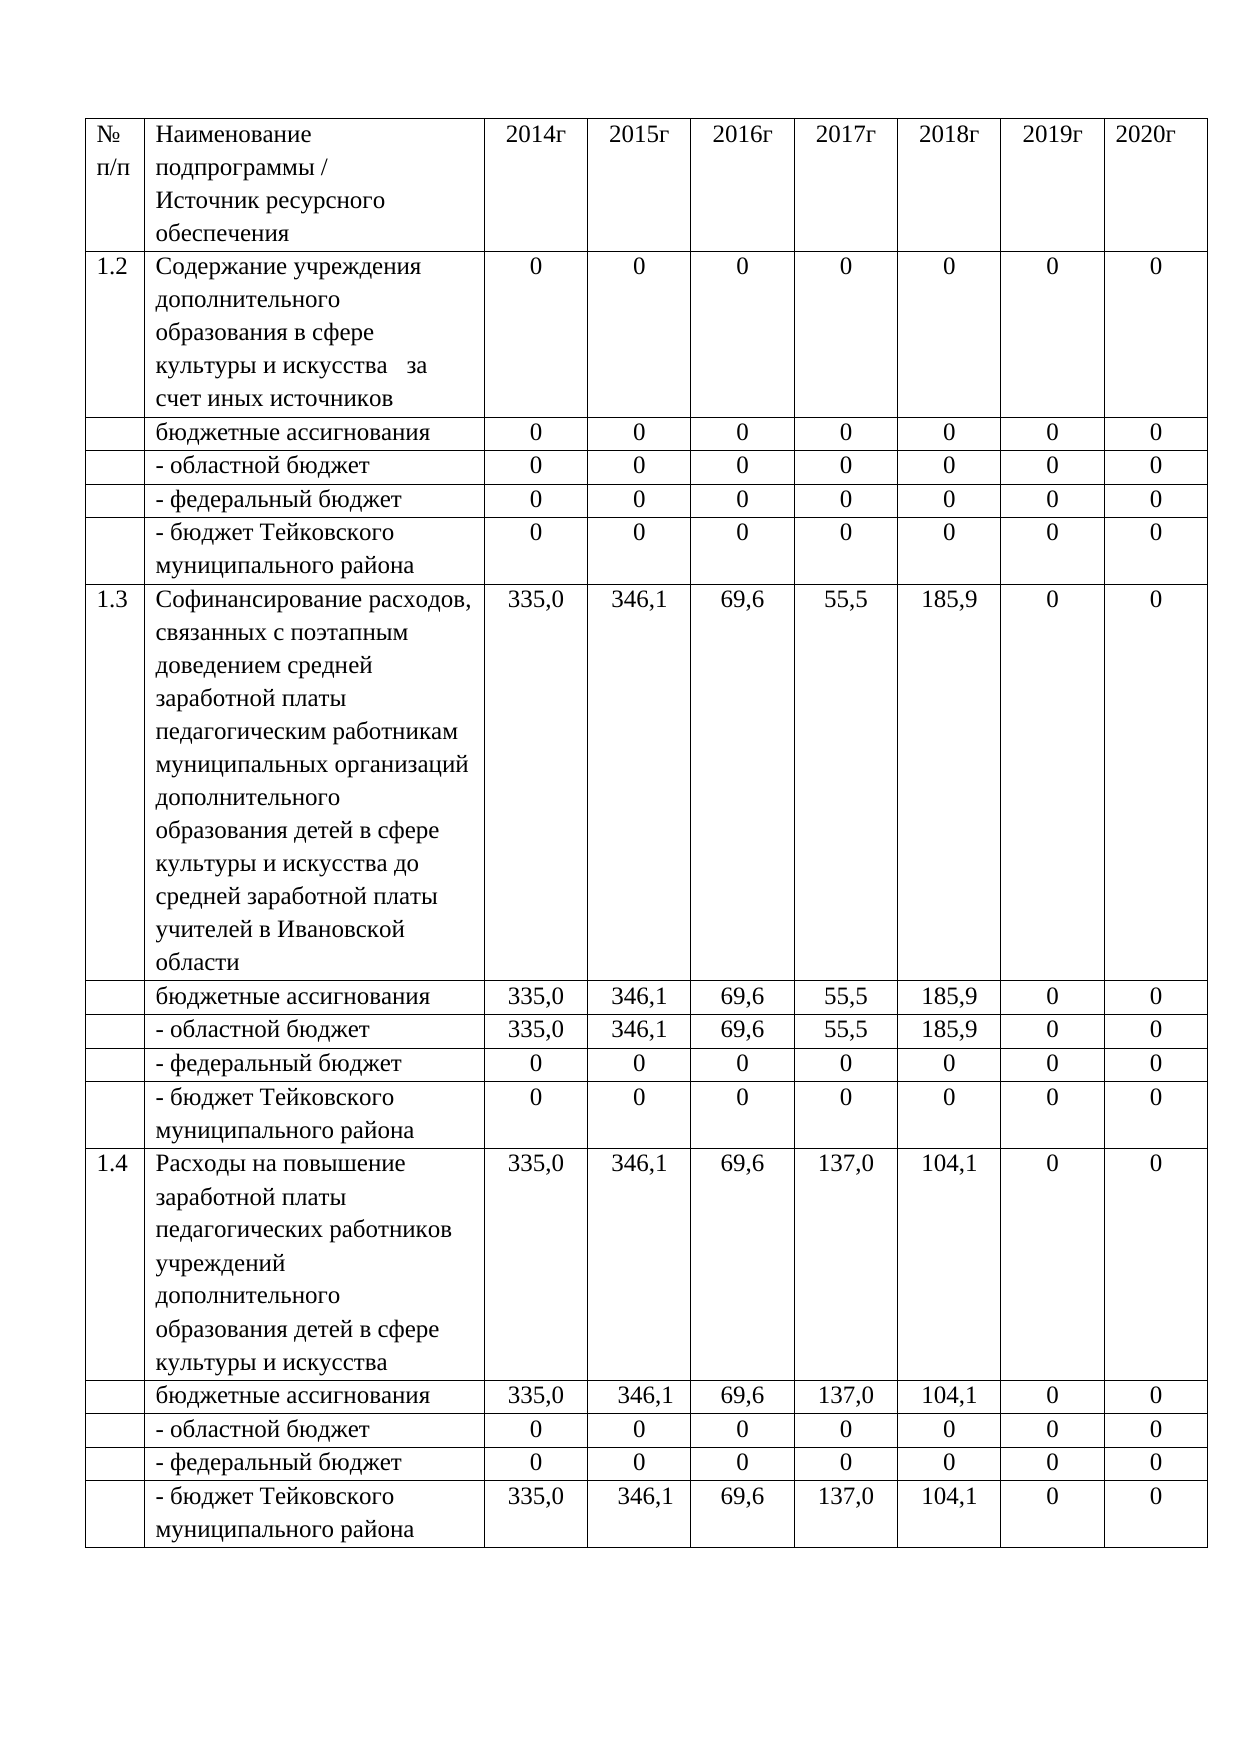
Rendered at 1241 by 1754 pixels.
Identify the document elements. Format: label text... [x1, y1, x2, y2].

table_cell 0 [898, 451, 1000, 483]
table_cell 0 [485, 252, 587, 416]
table_cell 104,1 [898, 1481, 1000, 1547]
table_cell 0 [1001, 518, 1104, 583]
table_cell 0 [1105, 485, 1207, 517]
table_header 2016г [691, 119, 794, 251]
table_cell [86, 418, 144, 450]
table_cell 346,1 [588, 1149, 690, 1380]
table_cell 1.4 [86, 1149, 144, 1380]
table_cell 0 [588, 451, 690, 483]
table_cell 0 [588, 1082, 690, 1148]
table_cell 0 [691, 1082, 794, 1148]
table_cell 0 [795, 518, 897, 583]
table_cell 185,9 [898, 981, 1000, 1014]
table_cell [86, 518, 144, 583]
table_cell 0 [795, 451, 897, 483]
table_cell 0 [691, 418, 794, 450]
table_cell 0 [1001, 1414, 1104, 1447]
table_cell [86, 1015, 144, 1047]
table_cell [86, 1481, 144, 1547]
table_cell 69,6 [691, 1015, 794, 1047]
table_cell 0 [1001, 451, 1104, 483]
table_cell [86, 1414, 144, 1447]
table_cell 0 [898, 418, 1000, 450]
table_cell 0 [691, 518, 794, 583]
table_cell 69,6 [691, 1149, 794, 1380]
table_cell 346,1 [588, 1381, 690, 1413]
table_cell 0 [588, 252, 690, 416]
table_cell 0 [898, 1414, 1000, 1447]
table_cell 346,1 [588, 1481, 690, 1547]
table_cell - областной бюджет [145, 451, 484, 483]
table_cell 0 [1105, 585, 1207, 980]
table_cell 185,9 [898, 585, 1000, 980]
table_cell 137,0 [795, 1381, 897, 1413]
table_cell - областной бюджет [145, 1414, 484, 1447]
table_cell 104,1 [898, 1149, 1000, 1380]
table_cell 0 [588, 418, 690, 450]
table_cell [86, 451, 144, 483]
table_cell 0 [898, 1448, 1000, 1480]
table_cell 0 [795, 418, 897, 450]
table_cell 55,5 [795, 981, 897, 1014]
table_header 2015г [588, 119, 690, 251]
table_cell 346,1 [588, 585, 690, 980]
table_cell 69,6 [691, 1481, 794, 1547]
table_cell 0 [1105, 418, 1207, 450]
table_cell 335,0 [485, 981, 587, 1014]
table_cell [86, 485, 144, 517]
table_cell - бюджет Тейковского муниципального района [145, 1481, 484, 1547]
table_cell - областной бюджет [145, 1015, 484, 1047]
table_cell 0 [691, 485, 794, 517]
table_cell 0 [691, 1448, 794, 1480]
table_cell - бюджет Тейковского муниципального района [145, 1082, 484, 1148]
table_header 2019г [1001, 119, 1104, 251]
table_cell 0 [691, 1414, 794, 1447]
table_cell 0 [588, 1049, 690, 1081]
table_cell 0 [898, 1049, 1000, 1081]
table_cell Расходы на повышение заработной платы педагогических работников учреждений дополнительного образования детей в сфере культуры и искусства [145, 1149, 484, 1380]
table_cell бюджетные ассигнования [145, 981, 484, 1014]
table_cell 0 [485, 1414, 587, 1447]
table_cell 55,5 [795, 1015, 897, 1047]
table_cell 0 [1001, 1015, 1104, 1047]
table_cell 0 [898, 1082, 1000, 1148]
table_cell 0 [588, 1448, 690, 1480]
table_cell 0 [795, 252, 897, 416]
table_cell 0 [1001, 1481, 1104, 1547]
table_header 2020г [1105, 119, 1207, 251]
table_cell 335,0 [485, 1149, 587, 1380]
table_cell 185,9 [898, 1015, 1000, 1047]
table_cell 0 [1001, 1381, 1104, 1413]
table_header 2018г [898, 119, 1000, 251]
table_cell 0 [485, 1049, 587, 1081]
table_cell 346,1 [588, 981, 690, 1014]
table_cell 0 [795, 1414, 897, 1447]
table_cell 0 [1105, 981, 1207, 1014]
table_cell 69,6 [691, 585, 794, 980]
table_cell 0 [1105, 1414, 1207, 1447]
table_cell 0 [1001, 1149, 1104, 1380]
table_cell 0 [1001, 585, 1104, 980]
table_cell 0 [588, 1414, 690, 1447]
table_cell [86, 1448, 144, 1480]
table_cell 0 [691, 451, 794, 483]
table_cell 0 [485, 1082, 587, 1148]
table_cell 0 [795, 1082, 897, 1148]
table_cell 104,1 [898, 1381, 1000, 1413]
table_cell 0 [485, 518, 587, 583]
table_cell бюджетные ассигнования [145, 418, 484, 450]
table_header № п/п [86, 119, 144, 251]
table_cell 0 [588, 485, 690, 517]
table_cell 0 [1001, 418, 1104, 450]
table_cell 137,0 [795, 1149, 897, 1380]
table_cell 0 [1105, 1149, 1207, 1380]
table_header 2017г [795, 119, 897, 251]
table_cell 0 [1105, 1049, 1207, 1081]
table_cell 335,0 [485, 585, 587, 980]
table_cell - федеральный бюджет [145, 1448, 484, 1480]
table_cell 0 [898, 485, 1000, 517]
table_cell 0 [1105, 451, 1207, 483]
table_cell 0 [1105, 1381, 1207, 1413]
table_header 2014г [485, 119, 587, 251]
table_cell 0 [588, 518, 690, 583]
table_cell 0 [1105, 1082, 1207, 1148]
table_cell 137,0 [795, 1481, 897, 1547]
table_cell 0 [898, 518, 1000, 583]
table_cell 0 [691, 252, 794, 416]
table_cell 55,5 [795, 585, 897, 980]
table_cell 335,0 [485, 1381, 587, 1413]
table_cell - федеральный бюджет [145, 485, 484, 517]
table_cell 0 [691, 1049, 794, 1081]
table_cell 0 [898, 252, 1000, 416]
table_cell 0 [1001, 252, 1104, 416]
table_cell 0 [1105, 1481, 1207, 1547]
table_cell Софинансирование расходов, связанных с поэтапным доведением средней заработной платы педагогическим работникам муниципальных организаций дополнительного образования детей в сфере культуры и искусства до средней заработной платы учителей в Ивановской области [145, 585, 484, 980]
table_cell 0 [1105, 1015, 1207, 1047]
table_cell 0 [1105, 1448, 1207, 1480]
table_cell Содержание учреждения дополнительного образования в сфере культуры и искусства за счет иных источников [145, 252, 484, 416]
table_cell 346,1 [588, 1015, 690, 1047]
table_cell 0 [1105, 252, 1207, 416]
table_cell [86, 981, 144, 1014]
table_cell 0 [1001, 1448, 1104, 1480]
table_cell 0 [485, 485, 587, 517]
table_cell - бюджет Тейковского муниципального района [145, 518, 484, 583]
table_cell 1.2 [86, 252, 144, 416]
table_cell 0 [1001, 981, 1104, 1014]
table_cell 0 [1001, 1049, 1104, 1081]
table_cell бюджетные ассигнования [145, 1381, 484, 1413]
table_cell 0 [1001, 485, 1104, 517]
table_cell - федеральный бюджет [145, 1049, 484, 1081]
table_cell 0 [795, 1448, 897, 1480]
table_cell 0 [485, 418, 587, 450]
table_cell [86, 1381, 144, 1413]
table_cell 0 [1001, 1082, 1104, 1148]
table_cell [86, 1082, 144, 1148]
table_cell 0 [485, 1448, 587, 1480]
table_cell [86, 1049, 144, 1081]
table_cell 335,0 [485, 1015, 587, 1047]
table_cell 0 [1105, 518, 1207, 583]
table_cell 69,6 [691, 1381, 794, 1413]
table_cell 1.3 [86, 585, 144, 980]
table_cell 0 [795, 485, 897, 517]
table_cell 0 [485, 451, 587, 483]
table_cell 69,6 [691, 981, 794, 1014]
table_cell 335,0 [485, 1481, 587, 1547]
table_cell 0 [795, 1049, 897, 1081]
table_header Наименование подпрограммы / Источник ресурсного обеспечения [145, 119, 484, 251]
